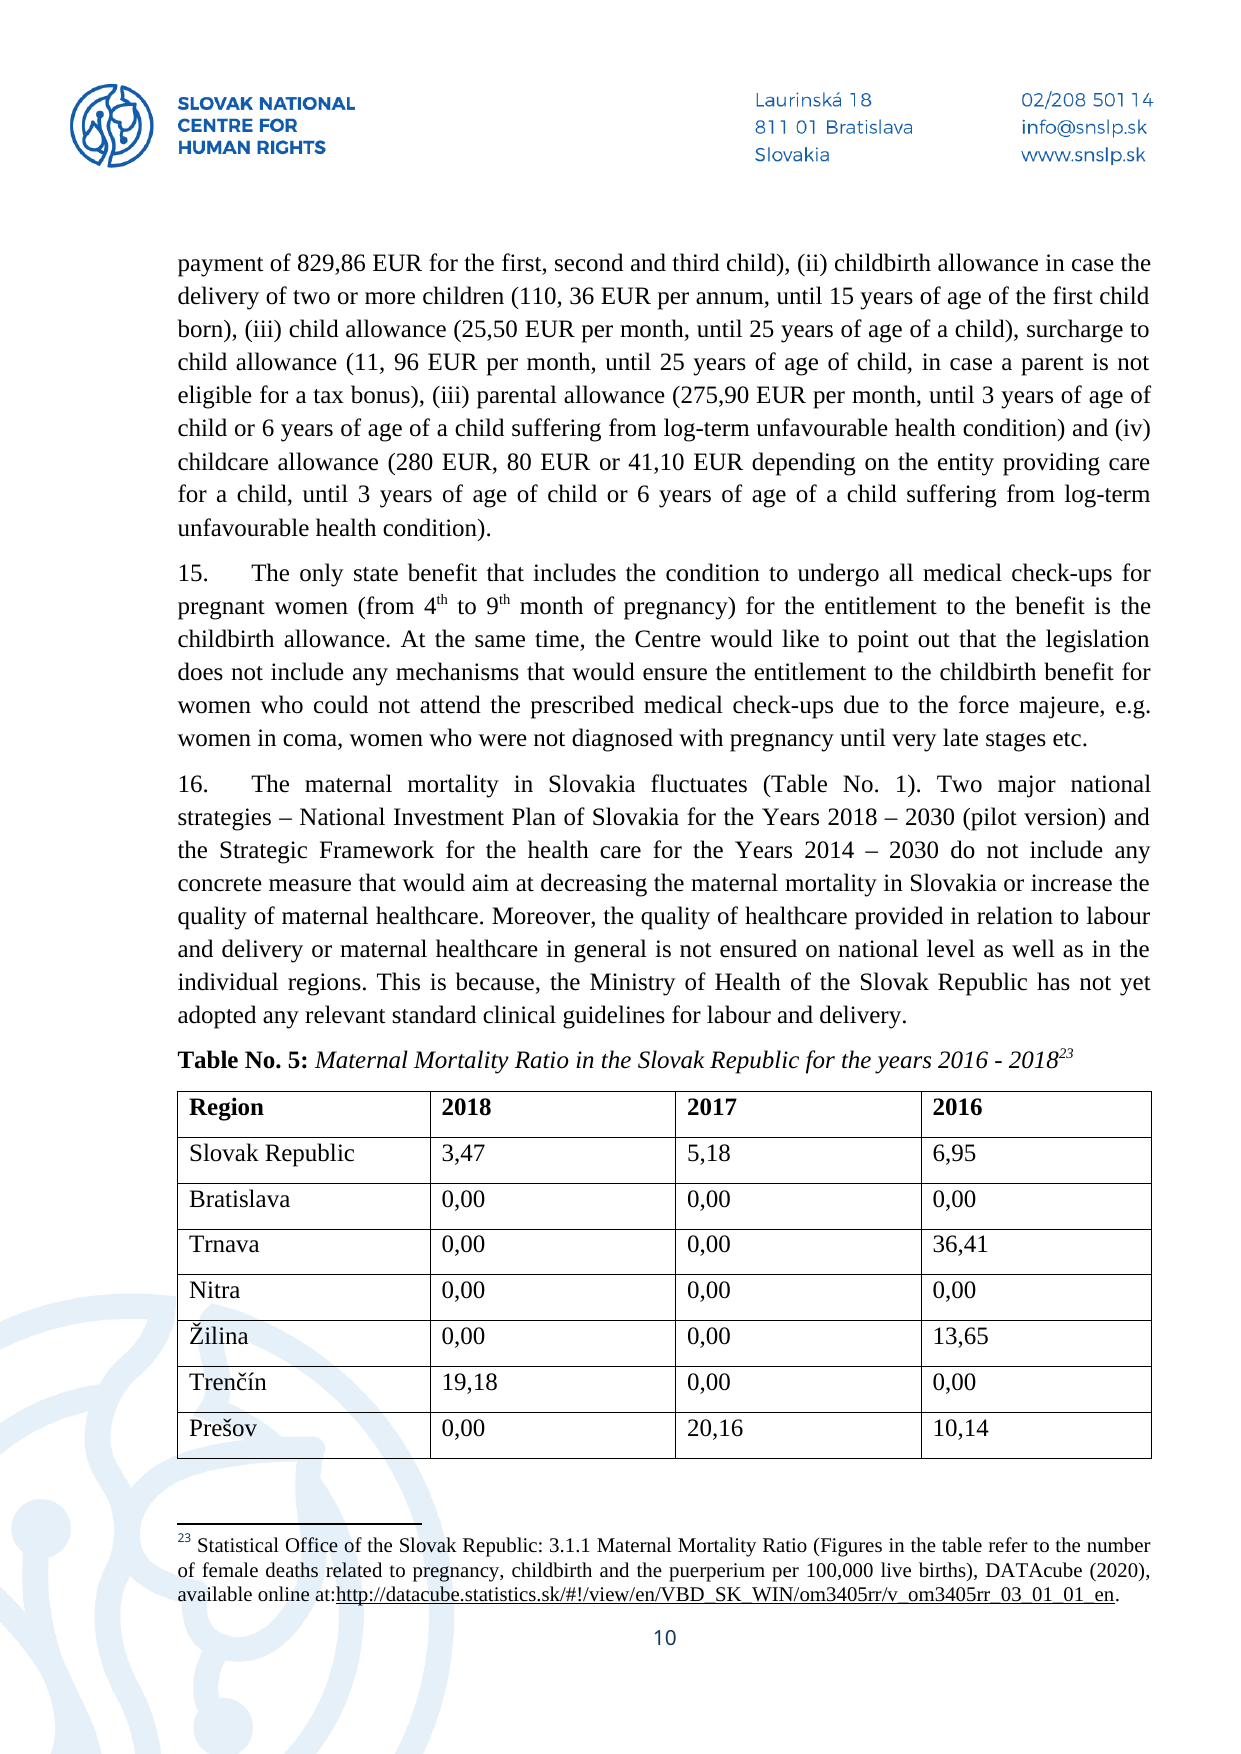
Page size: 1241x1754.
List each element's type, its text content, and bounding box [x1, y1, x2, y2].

table_header 2017 [676, 1092, 921, 1137]
text 15. The only state benefit that includes the condition to undergo all medical check-ups for pregnant women (from 4th to 9th month of pregnancy) for the entitlement to the benefit is the childbirth allowance. At the same time, the Centre would like to point out that the legislation does not include any mechanisms that would ensure the entitlement to the childbirth benefit for women who could not attend the prescribed medical check-ups due to the force majeure, e.g. women in coma, women who were not diagnosed with pregnancy until very late stages etc. [177, 558, 1152, 752]
table_cell 6,95 [922, 1138, 1151, 1183]
table_cell 0,00 [431, 1321, 675, 1366]
table_cell 0,00 [431, 1184, 675, 1228]
table_cell Nitra [178, 1275, 430, 1320]
table_cell 19,18 [431, 1367, 675, 1412]
table_cell 0,00 [431, 1275, 675, 1320]
table_cell Žilina [178, 1321, 430, 1366]
table_cell Trnava [178, 1230, 430, 1274]
table_cell 0,00 [922, 1275, 1151, 1320]
table_header 2018 [431, 1092, 675, 1137]
table_cell Trenčín [178, 1367, 430, 1412]
table_header Region [178, 1092, 430, 1137]
picture [0, 0, 1241, 1754]
table_cell 10,14 [922, 1413, 1151, 1458]
table_cell 20,16 [676, 1413, 921, 1458]
table_cell Prešov [178, 1413, 430, 1458]
table_cell 0,00 [922, 1367, 1151, 1412]
table_cell 3,47 [431, 1138, 675, 1183]
table_header 2016 [922, 1092, 1151, 1137]
table_cell 0,00 [431, 1230, 675, 1274]
table_cell 0,00 [676, 1321, 921, 1366]
table_cell 0,00 [676, 1367, 921, 1412]
table_cell Bratislava [178, 1184, 430, 1228]
table_cell 0,00 [676, 1230, 921, 1274]
table_cell 0,00 [676, 1275, 921, 1320]
table_cell Slovak Republic [178, 1138, 430, 1183]
table_cell 0,00 [922, 1184, 1151, 1228]
text 16. The maternal mortality in Slovakia fluctuates (Table No. 1). Two major national strategies – National Investment Plan of Slovakia for the Years 2018 – 2030 (pilot version) and the Strategic Framework for the health care for the Years 2014 – 2030 do not include any concrete measure that would aim at decreasing the maternal mortality in Slovakia or increase the quality of maternal healthcare. Moreover, the quality of healthcare provided in relation to labour and delivery or maternal healthcare in general is not ensured on national level as well as in the individual regions. This is because, the Ministry of Health of the Slovak Republic has not yet adopted any relevant standard clinical guidelines for labour and delivery. [177, 769, 1152, 1029]
table_cell 0,00 [431, 1413, 675, 1458]
table_cell 13,65 [922, 1321, 1151, 1366]
table_cell 5,18 [676, 1138, 921, 1183]
text Table No. 5: Maternal Mortality Ratio in the Slovak Republic for the years 2016 - 2018 [177, 1045, 1152, 1074]
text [177, 248, 1152, 541]
table_cell 0,00 [676, 1184, 921, 1228]
table_cell 36,41 [922, 1230, 1151, 1274]
